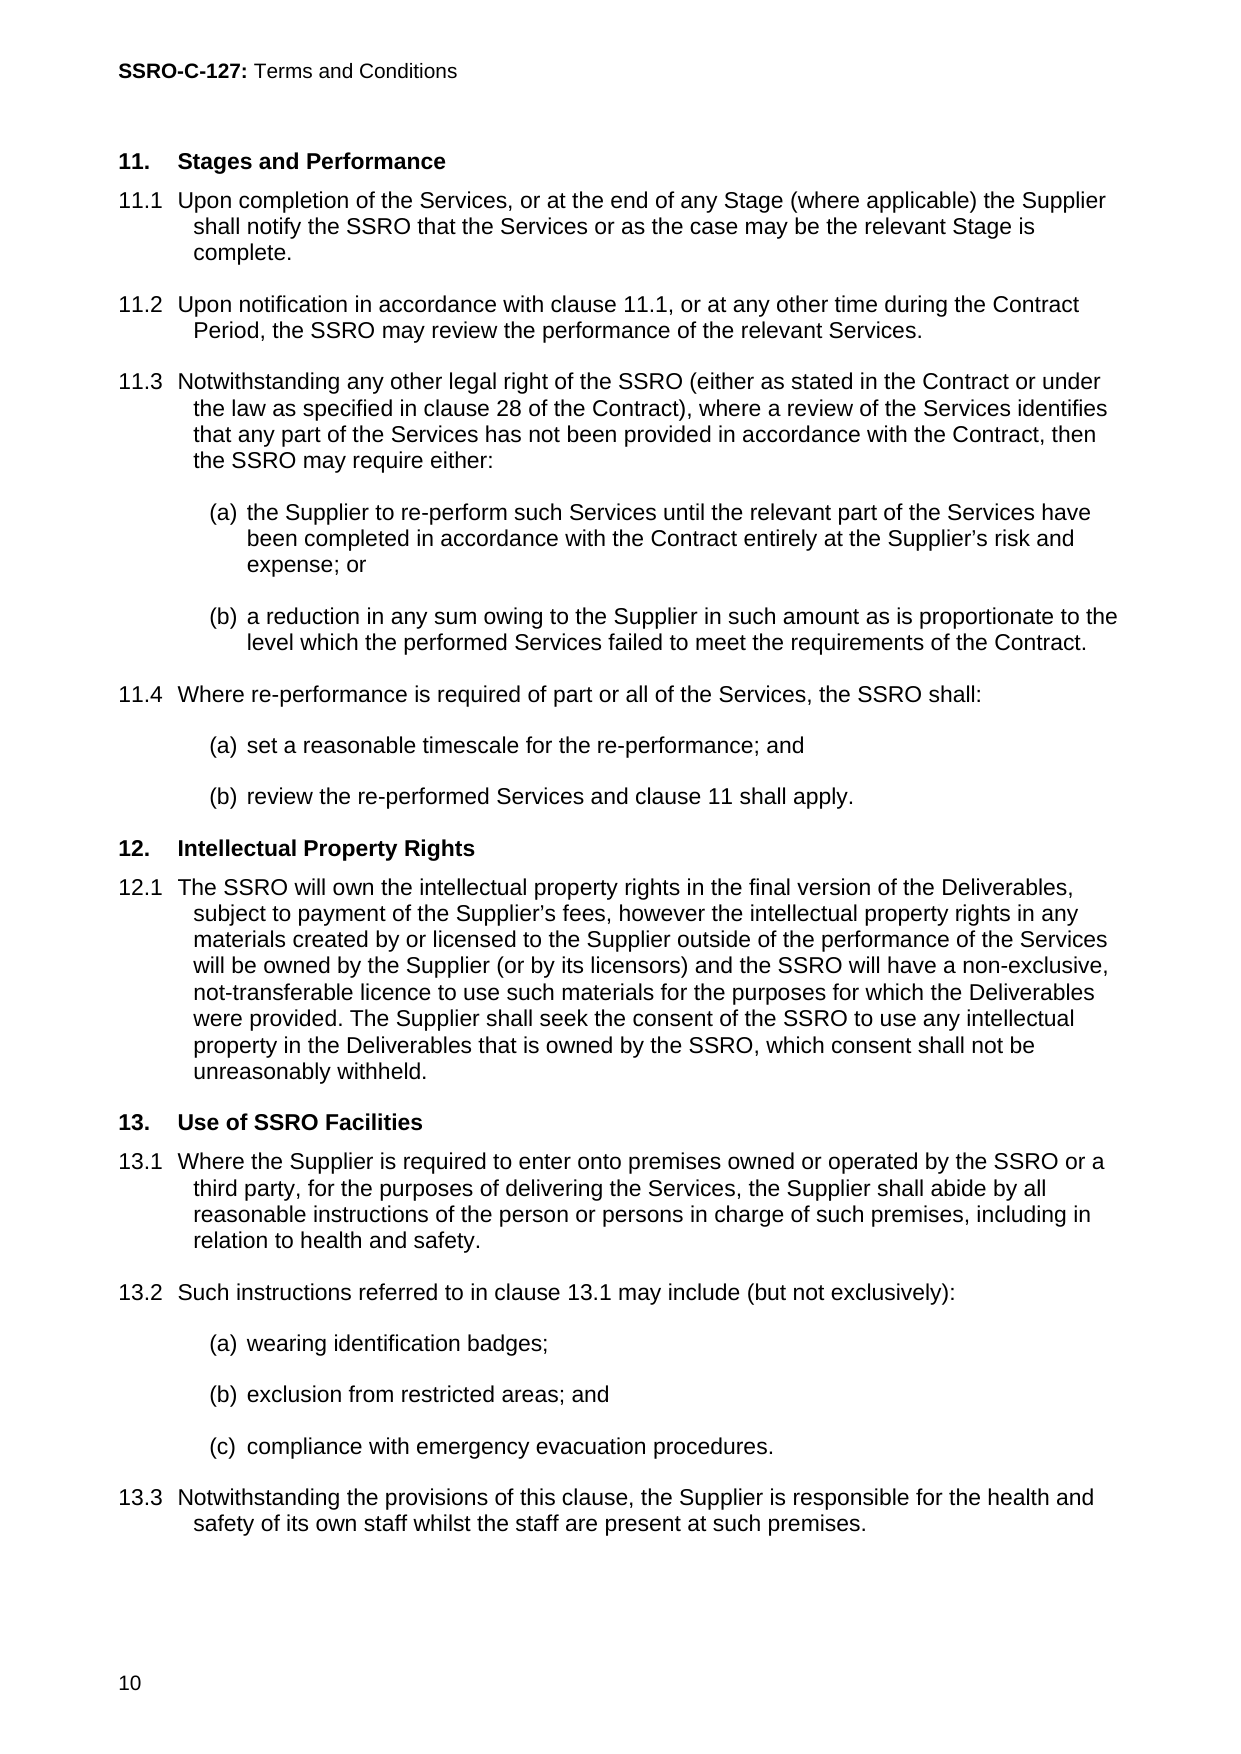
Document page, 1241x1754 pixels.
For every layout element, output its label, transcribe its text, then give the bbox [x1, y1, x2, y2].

list the Supplier to re-perform such Services until the relevant part of the Services have been completed in accordance with the Contract entirely at the Supplier’s risk and expense; or [209, 499, 1122, 578]
list set a reasonable timescale for the re-performance; and [209, 732, 1122, 758]
subtitle Intellectual Property Rights [118, 834, 1122, 861]
list compliance with emergency evacuation procedures. [209, 1433, 1122, 1459]
text Upon notification in accordance with clause 11.1, or at any other time during the Contract Period, the SSRO may review the performance of the relevant Services. [118, 291, 1122, 343]
text Such instructions referred to in clause 13.1 may include (but not exclusively): [118, 1278, 1122, 1305]
text Where re-performance is required of part or all of the Services, the SSRO shall: [118, 681, 1122, 707]
text Upon completion of the Services, or at the end of any Stage (where applicable) the Supplier shall notify the SSRO that the Services or as the case may be the relevant Stage is complete. [118, 187, 1122, 266]
list review the re-performed Services and clause 11 shall apply. [209, 783, 1122, 809]
text Notwithstanding any other legal right of the SSRO (either as stated in the Contract or under the law as specified in clause 28 of the Contract), where a review of the Services identifies that any part of the Services has not been provided in accordance with the Contract, then the SSRO may require either: [118, 368, 1122, 474]
list exclusion from restricted areas; and [209, 1381, 1122, 1408]
text Notwithstanding the provisions of this clause, the Supplier is responsible for the health and safety of its own staff whilst the staff are present at such premises. [118, 1484, 1122, 1537]
text Where the Supplier is required to enter onto premises owned or operated by the SSRO or a third party, for the purposes of delivering the Services, the Supplier shall abide by all reasonable instructions of the person or persons in charge of such premises, including in relation to health and safety. [118, 1148, 1122, 1253]
list a reduction in any sum owing to the Supplier in such amount as is proportionate to the level which the performed Services failed to meet the requirements of the Contract. [209, 603, 1122, 656]
subtitle Stages and Performance [118, 148, 1122, 174]
subtitle Use of SSRO Facilities [118, 1109, 1122, 1136]
text The SSRO will own the intellectual property rights in the final version of the Deliverables, subject to payment of the Supplier’s fees, however the intellectual property rights in any materials created by or licensed to the Supplier outside of the performance of the Services will be owned by the Supplier (or by its licensors) and the SSRO will have a non-exclusive, not-transferable licence to use such materials for the purposes for which the Deliverables were provided. The Supplier shall seek the consent of the SSRO to use any intellectual property in the Deliverables that is owned by the SSRO, which consent shall not be unreasonably withheld. [118, 873, 1122, 1084]
list wearing identification badges; [209, 1330, 1122, 1356]
